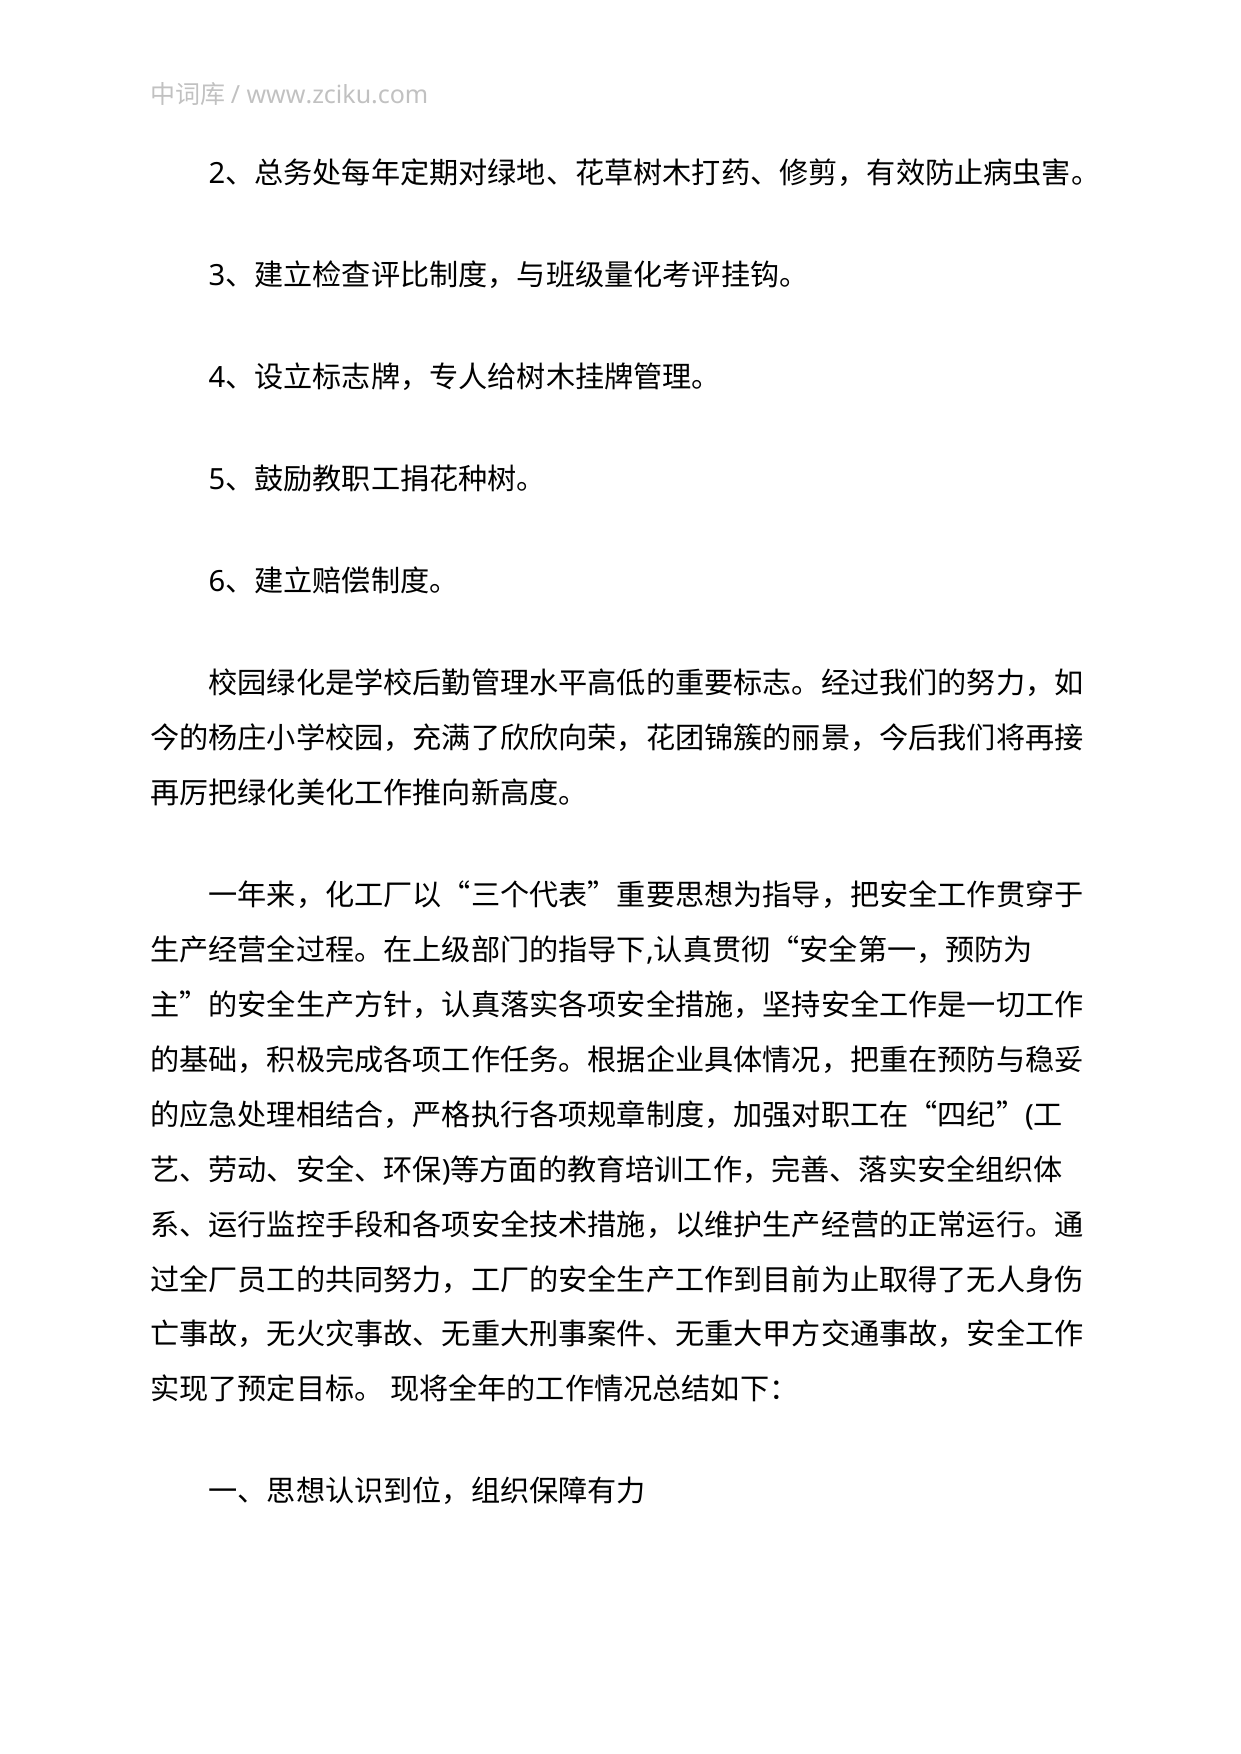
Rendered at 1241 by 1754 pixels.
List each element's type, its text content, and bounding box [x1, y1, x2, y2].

text 4、设立标志牌，专人给树木挂牌管理。 [150, 354, 1090, 396]
text 5、鼓励教职工捐花种树。 [150, 456, 1090, 498]
text 一年来，化工厂以“三个代表”重要思想为指导，把安全工作贯穿于生产经营全过程。在上级部门的指导下,认真贯彻“安全第一，预防为主”的安全生产方针，认真落实各项安全措施，坚持安全工作是一切工作的基础，积极完成各项工作任务。根据企业具体情况，把重在预防与稳妥的应急处理相结合，严格执行各项规章制度，加强对职工在“四纪”(工艺、劳动、安全、环保)等方面的教育培训工作，完善、落实安全组织体系、运行监控手段和各项安全技术措施，以维护生产经营的正常运行。通过全厂员工的共同努力，工厂的安全生产工作到目前为止取得了无人身伤亡事故，无火灾事故、无重大刑事案件、无重大甲方交通事故，安全工作实现了预定目标。 现将全年的工作情况总结如下： [150, 871, 1090, 1408]
text 6、建立赔偿制度。 [150, 558, 1090, 600]
text 3、建立检查评比制度，与班级量化考评挂钩。 [150, 252, 1090, 294]
text 校园绿化是学校后勤管理水平高低的重要标志。经过我们的努力，如今的杨庄小学校园，充满了欣欣向荣，花团锦簇的丽景，今后我们将再接再厉把绿化美化工作推向新高度。 [150, 660, 1090, 812]
text 2、总务处每年定期对绿地、花草树木打药、修剪，有效防止病虫害。 [150, 150, 1090, 192]
text 一、思想认识到位，组织保障有力 [150, 1468, 1090, 1510]
